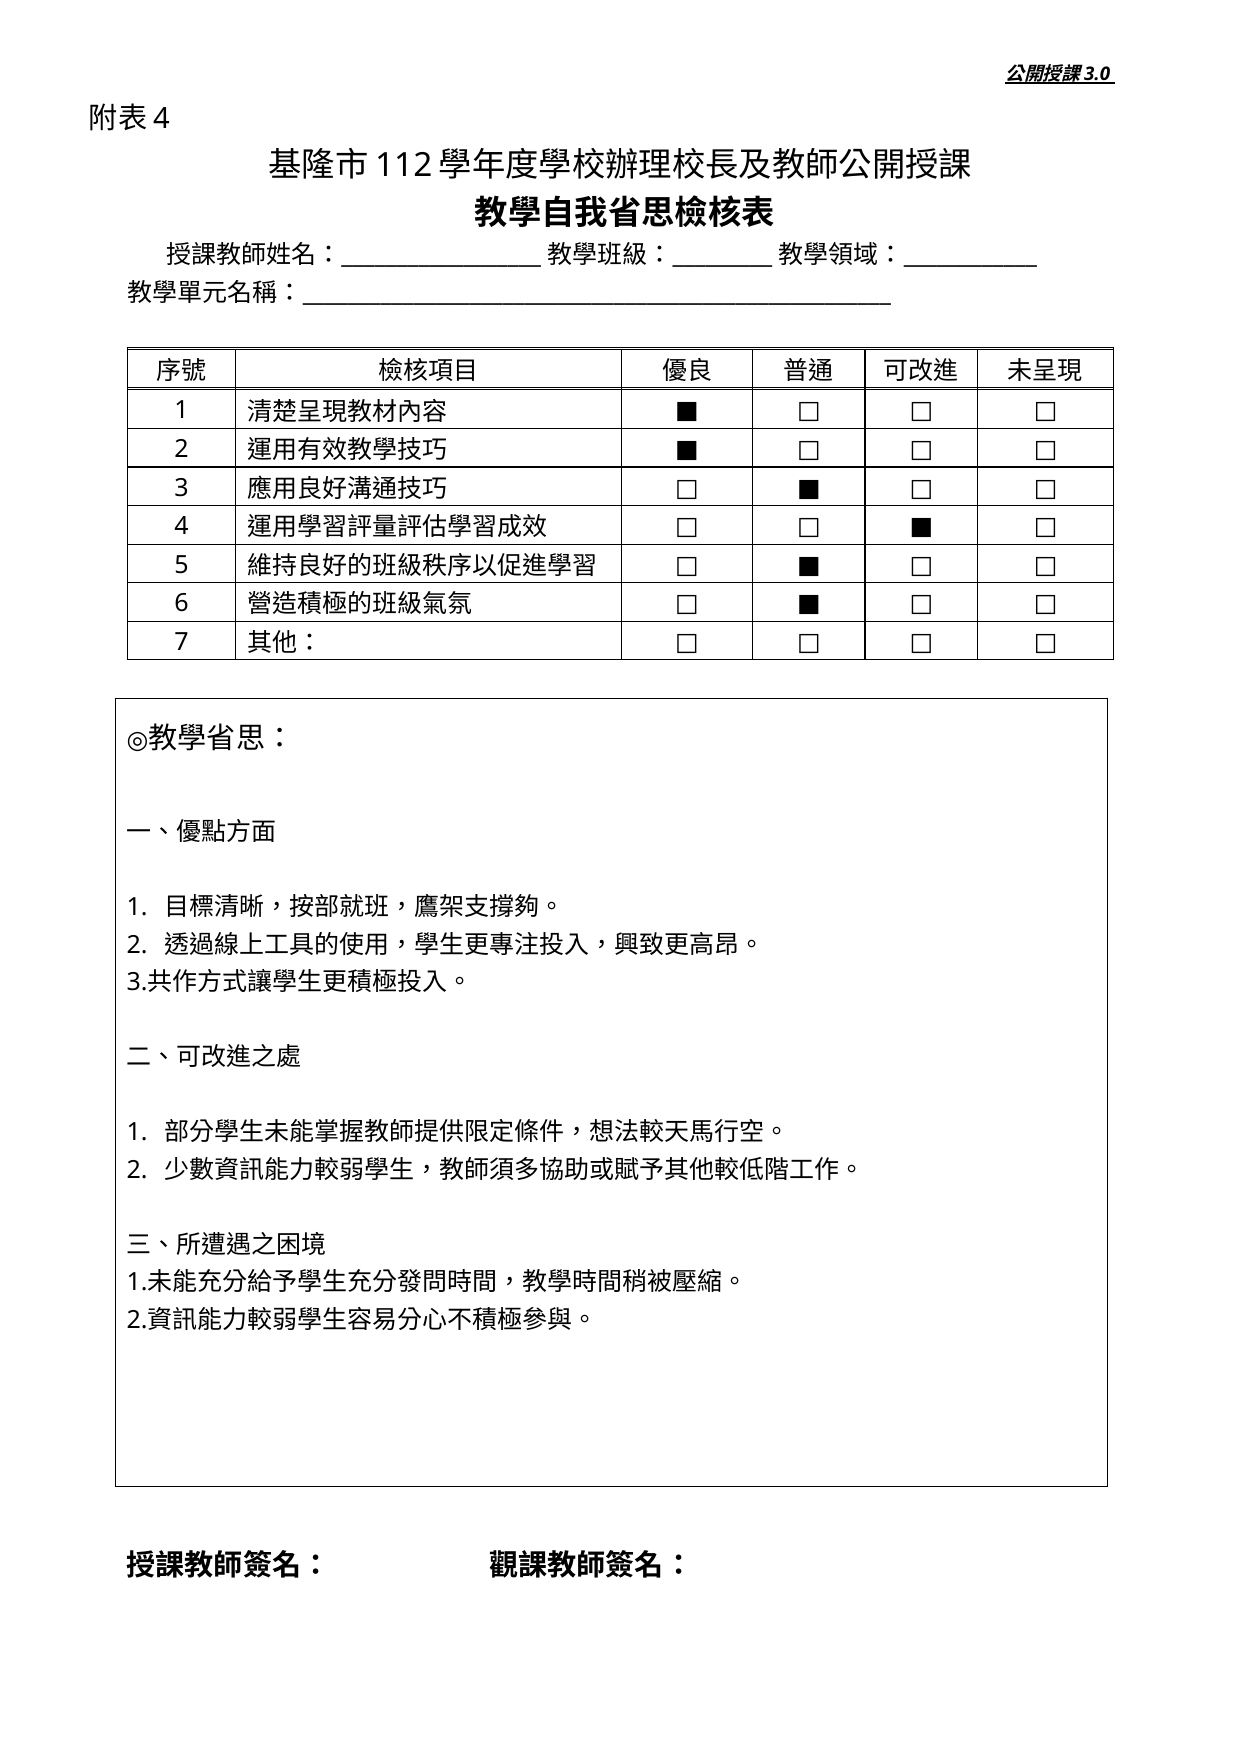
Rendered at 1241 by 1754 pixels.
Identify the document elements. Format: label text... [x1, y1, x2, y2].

table_cell 5 [128, 545, 235, 582]
table_cell □ [978, 429, 1113, 466]
table_cell 6 [128, 583, 235, 621]
table_cell 應用良好溝通技巧 [236, 468, 621, 505]
table_cell □ [622, 622, 752, 659]
table_cell □ [622, 583, 752, 621]
table_cell □ [622, 468, 752, 505]
table_cell 運用學習評量評估學習成效 [236, 506, 621, 543]
table_cell □ [978, 390, 1113, 428]
table_header ◎教學省思： 一、優點方面 目標清晰，按部就班，鷹架支撐夠。 透過線上工具的使用，學生更專注投入，興致更高昂。 3.共作方式讓學生更積極投入。 二、可改進之處 部分學生未能掌握教師提供限定條件，想法較天馬行空。 少數資訊能力較弱學生，教師須多協助或賦予其他較低階工作。 三、所遭遇之困境 1.未能充分給予學生充分發問時間，教學時間稍被壓縮。 2.資訊能力較弱學生容易分心不積極參與。 [116, 699, 1107, 1486]
table_cell ■ [753, 545, 864, 582]
table_header 普通 [753, 350, 864, 387]
table_cell ■ [622, 390, 752, 428]
table_cell □ [978, 506, 1113, 543]
table_cell ■ [753, 583, 864, 621]
table_header 序號 [128, 350, 235, 387]
table_header 優良 [622, 350, 752, 387]
table_cell □ [978, 468, 1113, 505]
table_cell □ [753, 429, 864, 466]
table_cell 3 [128, 468, 235, 505]
table_cell 7 [128, 622, 235, 659]
table_cell 運用有效教學技巧 [236, 429, 621, 466]
table_cell □ [866, 468, 977, 505]
table_cell □ [866, 390, 977, 428]
table_cell 1 [128, 390, 235, 428]
table_cell □ [866, 429, 977, 466]
table_cell □ [866, 583, 977, 621]
table_cell ■ [866, 506, 977, 543]
text 基隆市112學年度學校辦理校長及教師公開授課 [89, 137, 1152, 186]
table_cell □ [753, 622, 864, 659]
text 教學自我省思檢核表 [89, 186, 1152, 234]
table_cell 維持良好的班級秩序以促進學習 [236, 545, 621, 582]
table_header 檢核項目 [236, 350, 621, 387]
table_cell □ [622, 545, 752, 582]
table_cell ■ [622, 429, 752, 466]
table_header 未呈現 [978, 350, 1113, 387]
table_cell ■ [753, 468, 864, 505]
table_header 可改進 [866, 350, 977, 387]
table_cell □ [753, 390, 864, 428]
table_cell 2 [128, 429, 235, 466]
table_cell 其他： [236, 622, 621, 659]
table_cell 清楚呈現教材內容 [236, 390, 621, 428]
text 授課教師簽名： 觀課教師簽名： [126, 1525, 1152, 1600]
table_cell □ [866, 545, 977, 582]
table_cell 營造積極的班級氣氛 [236, 583, 621, 621]
table_cell □ [978, 545, 1113, 582]
text 授課教師姓名：__________________ 教學班級：_________ 教學領域：____________ [51, 234, 1152, 272]
text 附表4 [89, 95, 1152, 137]
table_cell □ [978, 583, 1113, 621]
table_cell 4 [128, 506, 235, 543]
table_cell □ [978, 622, 1113, 659]
table_cell □ [753, 506, 864, 543]
table_cell □ [622, 506, 752, 543]
table_cell □ [866, 622, 977, 659]
text 教學單元名稱：_____________________________________________________ [89, 272, 1152, 309]
